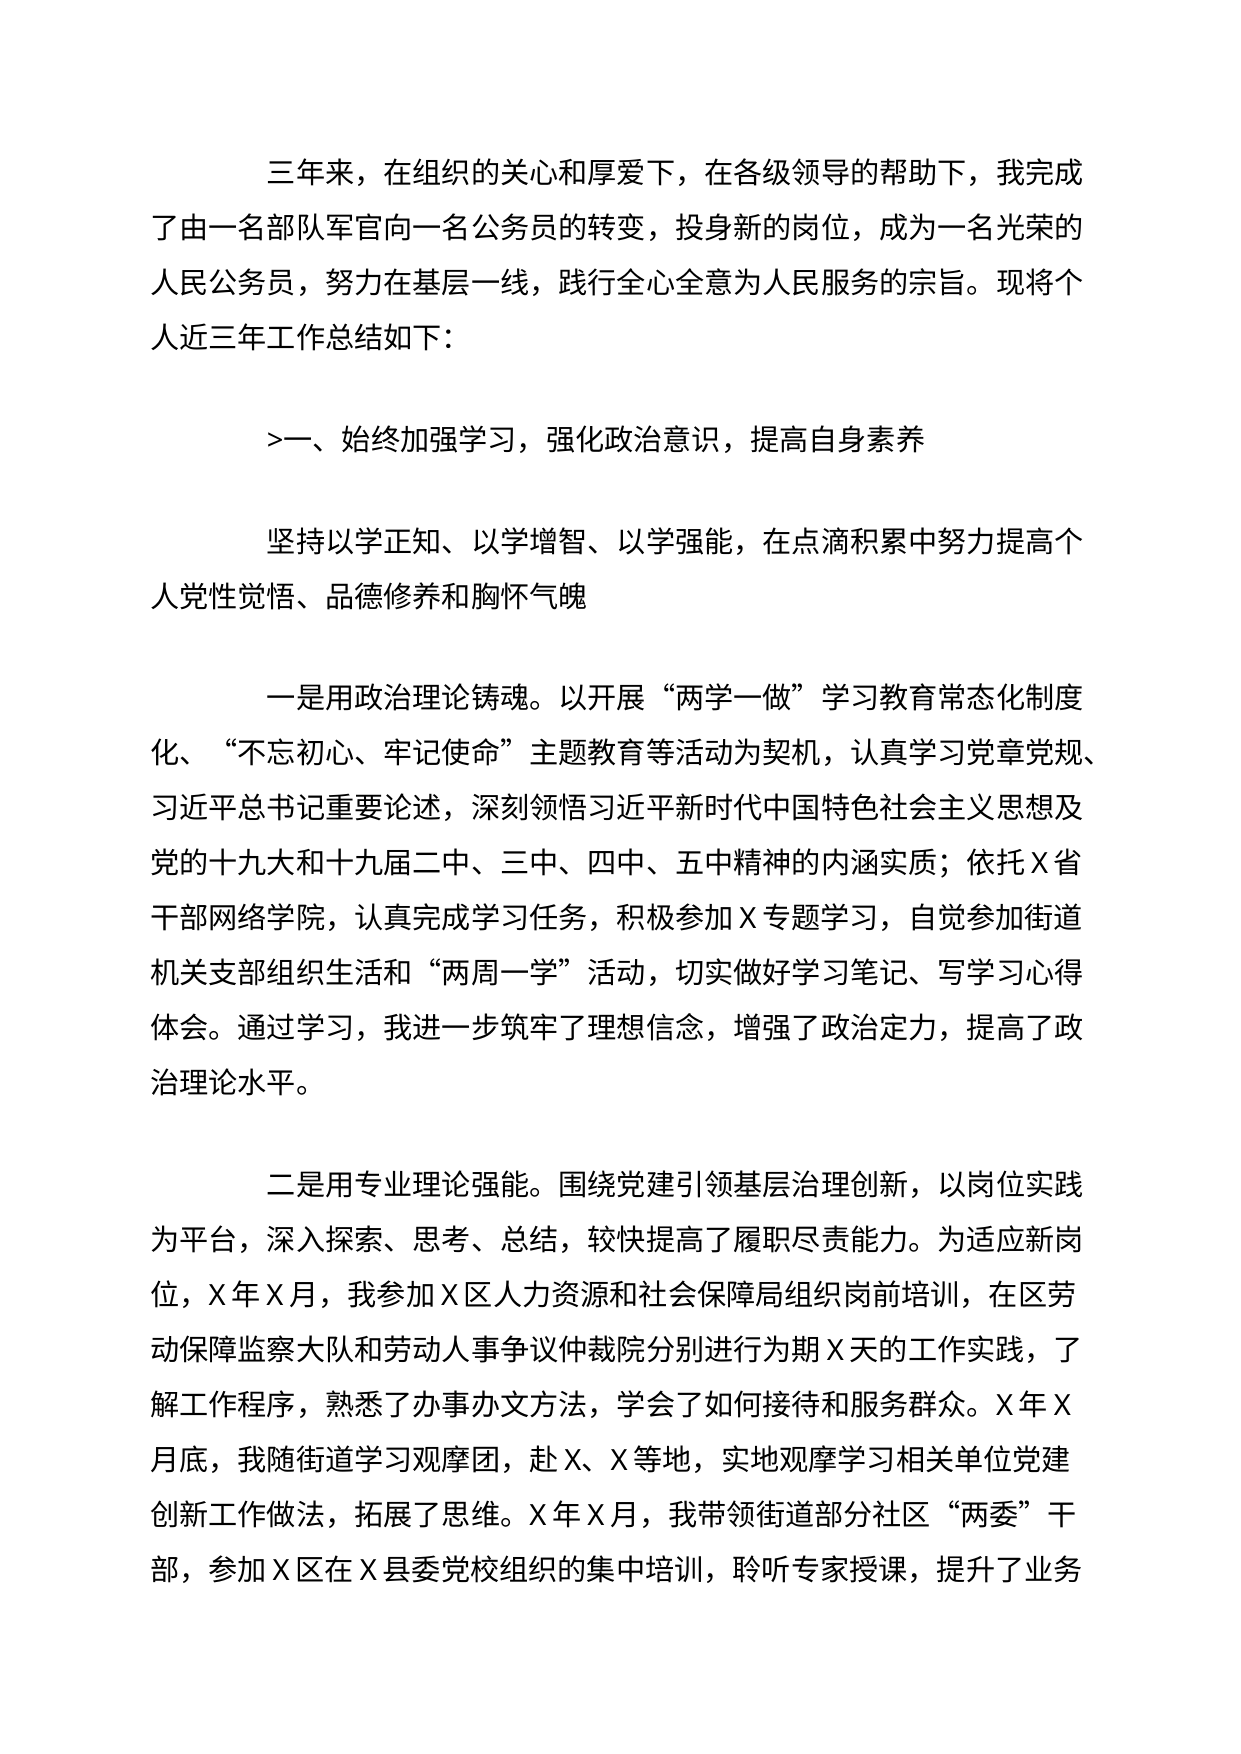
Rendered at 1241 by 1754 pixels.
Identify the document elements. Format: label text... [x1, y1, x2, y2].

text 三年来，在组织的关心和厚爱下，在各级领导的帮助下，我完成了由一名部队军官向一名公务员的转变，投身新的岗位，成为一名光荣的人民公务员，努力在基层一线，践行全心全意为人民服务的宗旨。现将个人近三年工作总结如下： [150, 150, 1090, 357]
text >一、始终加强学习，强化政治意识，提高自身素养 [150, 416, 1090, 459]
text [150, 1161, 1090, 1588]
text 坚持以学正知、以学增智、以学强能，在点滴积累中努力提高个人党性觉悟、品德修养和胸怀气魄 [150, 518, 1090, 616]
text 一是用政治理论铸魂。以开展“两学一做”学习教育常态化制度化、“不忘初心、牢记使命”主题教育等活动为契机，认真学习党章党规、习近平总书记重要论述，深刻领悟习近平新时代中国特色社会主义思想及党的十九大和十九届二中、三中、四中、五中精神的内涵实质；依托X省干部网络学院，认真完成学习任务，积极参加X专题学习，自觉参加街道机关支部组织生活和“两周一学”活动，切实做好学习笔记、写学习心得体会。通过学习，我进一步筑牢了理想信念，增强了政治定力，提高了政治理论水平。 [150, 675, 1090, 1102]
